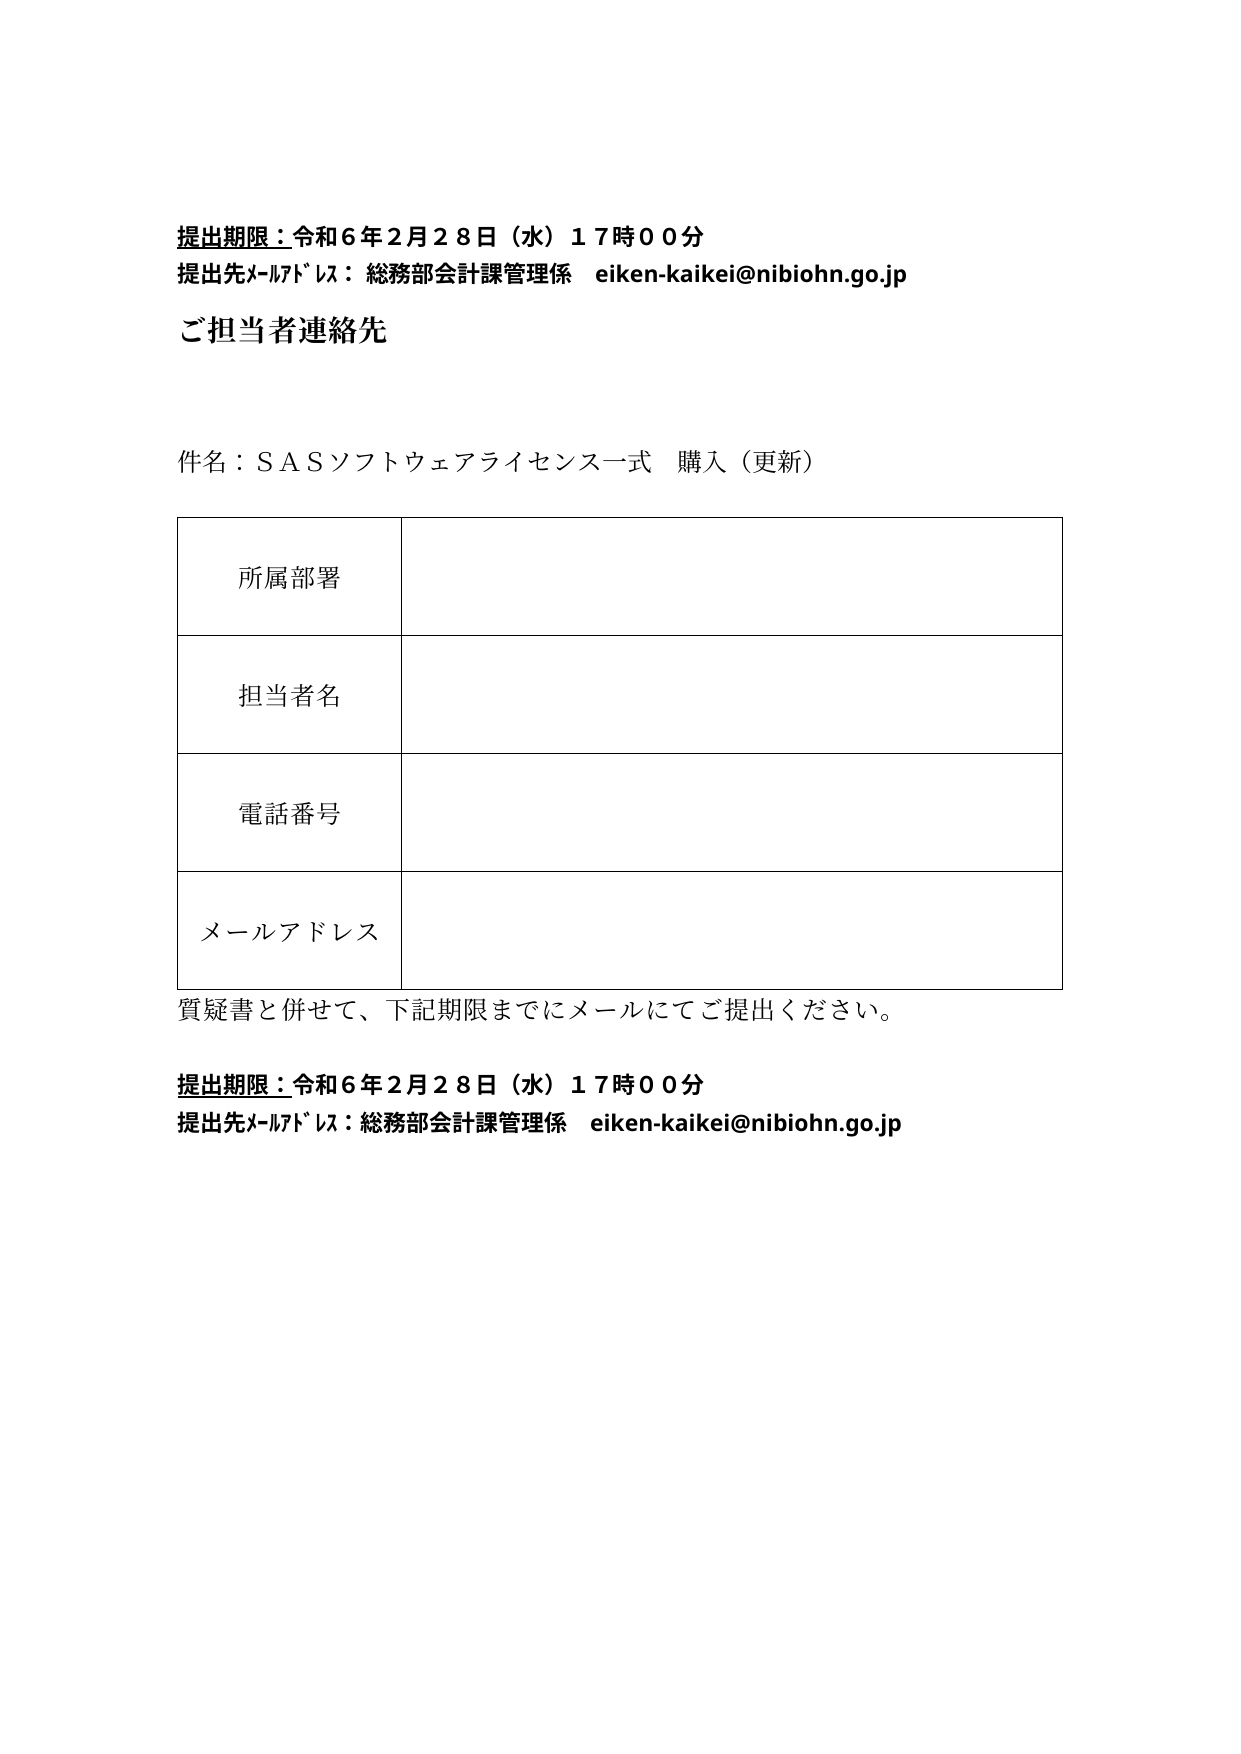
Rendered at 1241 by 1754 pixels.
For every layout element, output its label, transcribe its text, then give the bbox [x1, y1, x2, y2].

text 提出先ﾒｰﾙｱﾄﾞﾚｽ： 総務部会計課管理係 eiken-kaikei@nibiohn.go.jp [177, 254, 1063, 292]
text 提出期限：令和６年２月２８日（水）１７時００分 [177, 1065, 1063, 1103]
text ご担当者連絡先 [177, 292, 1063, 367]
table_cell [402, 754, 1062, 871]
text 提出期限：令和６年２月２８日（水）１７時００分 [177, 217, 1063, 254]
table_cell 電話番号 [178, 754, 401, 871]
table_header [402, 518, 1062, 635]
table_cell 担当者名 [178, 636, 401, 753]
text 提出先ﾒｰﾙｱﾄﾞﾚｽ：総務部会計課管理係 eiken-kaikei@nibiohn.go.jp [177, 1103, 1063, 1140]
text 件名：ＳＡＳソフトウェアライセンス一式 購入（更新） [177, 442, 1063, 479]
table_cell [402, 636, 1062, 753]
table_cell メールアドレス [178, 872, 401, 989]
table_cell [402, 872, 1062, 989]
table_header 所属部署 [178, 518, 401, 635]
text 質疑書と併せて、下記期限までにメールにてご提出ください。 [177, 990, 1063, 1028]
